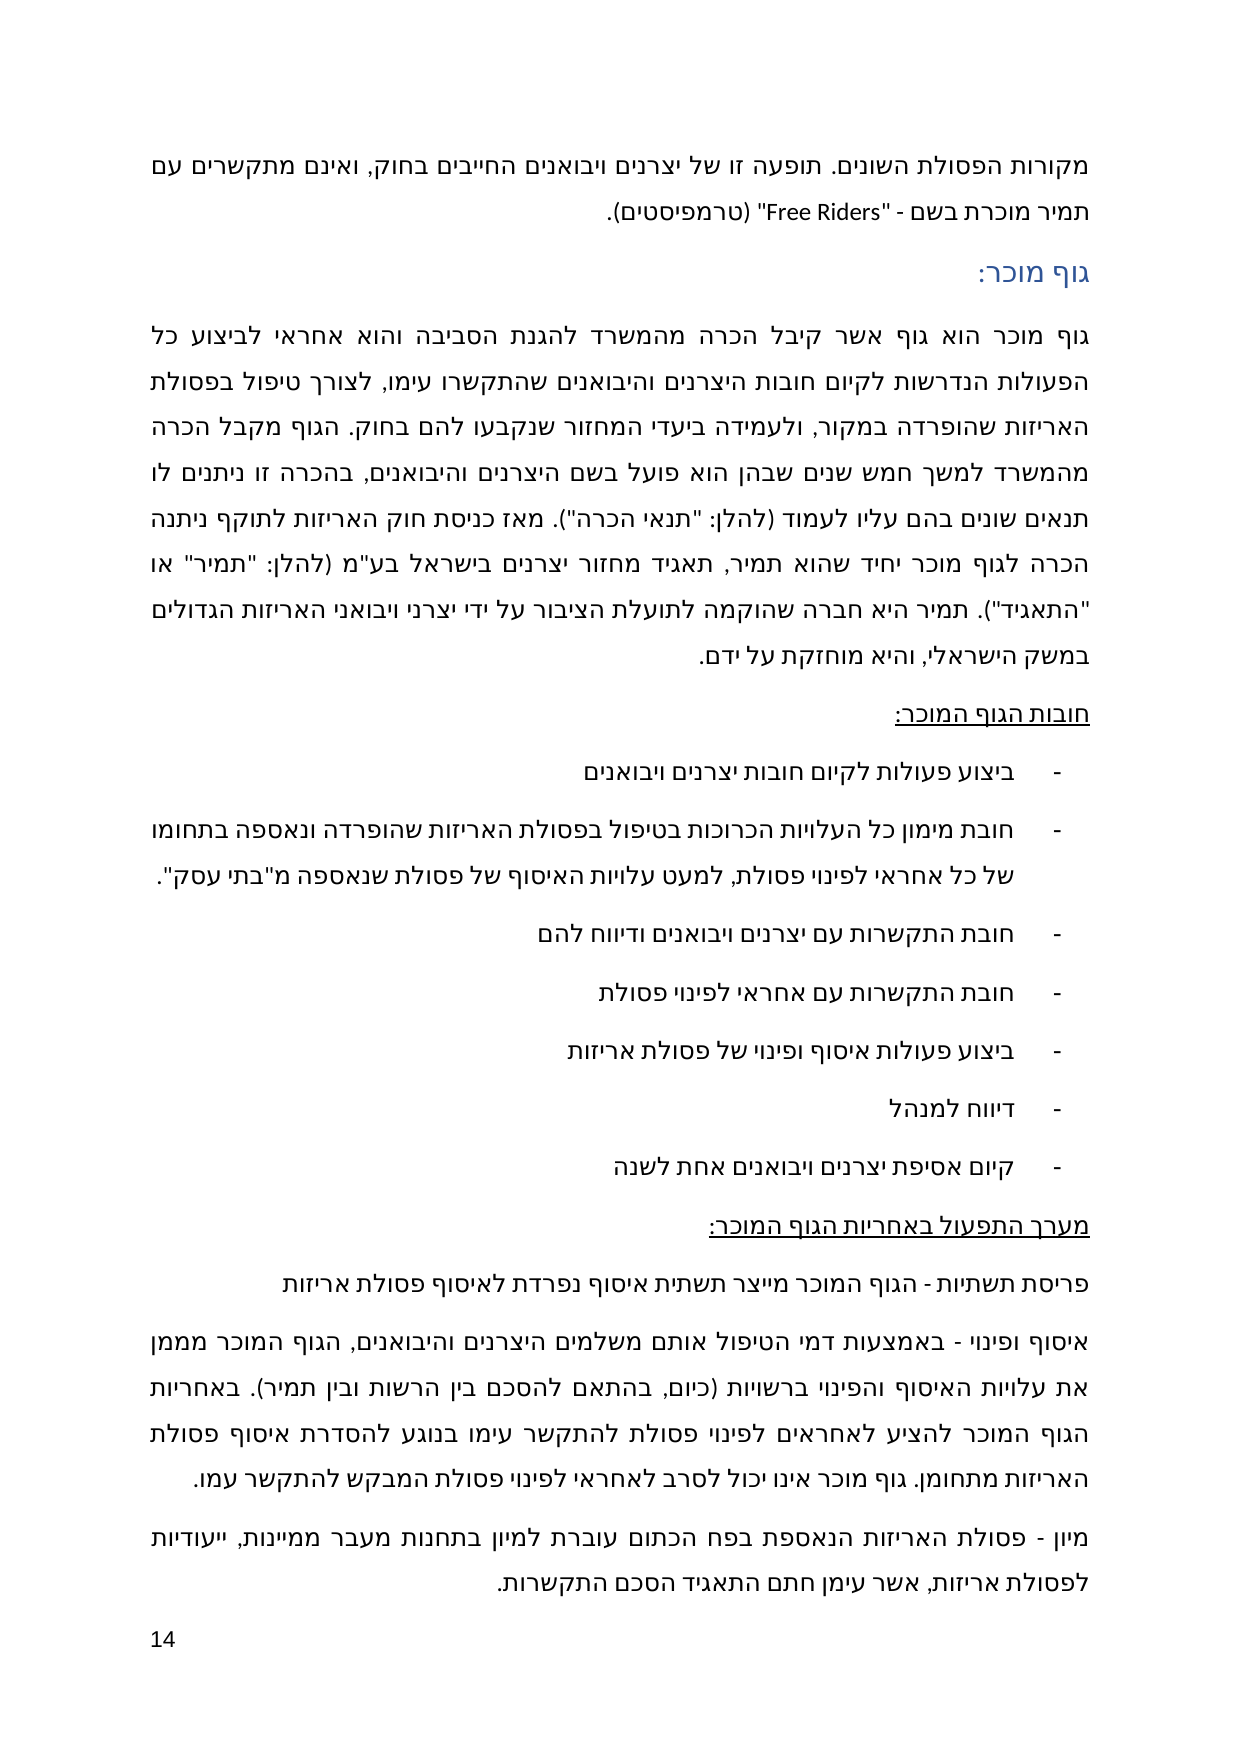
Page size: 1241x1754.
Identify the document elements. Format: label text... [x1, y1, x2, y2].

text מיון - פסולת האריזות הנאספת בפח הכתום עוברת למיון בתחנות מעבר ממיינות, ייעודיות לפסולת אריזות, אשר עימן חתם התאגיד הסכם התקשרות. [150, 1522, 1090, 1598]
text מערך התפעול באחריות הגוף המוכר: [150, 1210, 1090, 1240]
list ביצוע פעולות איסוף ופינוי של פסולת אריזות [150, 1035, 1053, 1066]
list דיווח למנהל [150, 1093, 1053, 1124]
list חובת התקשרות עם יצרנים ויבואנים ודיווח להם [150, 919, 1053, 949]
text חובות הגוף המוכר: [150, 698, 1090, 729]
list חובת התקשרות עם אחראי לפינוי פסולת [150, 977, 1053, 1007]
list קיום אסיפת יצרנים ויבואנים אחת לשנה [150, 1152, 1053, 1182]
subtitle גוף מוכר: [150, 254, 1090, 289]
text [150, 150, 1090, 226]
text גוף מוכר הוא גוף אשר קיבל הכרה מהמשרד להגנת הסביבה והוא אחראי לביצוע כל הפעולות הנדרשות לקיום חובות היצרנים והיבואנים שהתקשרו עימו, לצורך טיפול בפסולת האריזות שהופרדה במקור, ולעמידה ביעדי המחזור שנקבעו להם בחוק. הגוף מקבל הכרה מהמשרד למשך חמש שנים שבהן הוא פועל בשם היצרנים והיבואנים, בהכרה זו ניתנים לו תנאים שונים בהם עליו לעמוד (להלן: "תנאי הכרה"). מאז כניסת חוק האריזות לתוקף ניתנה הכרה לגוף מוכר יחיד שהוא תמיר, תאגיד מחזור יצרנים בישראל בע"מ (להלן: "תמיר" או "התאגיד"). תמיר היא חברה שהוקמה לתועלת הציבור על ידי יצרני ויבואני האריזות הגדולים במשק הישראלי, והיא מוחזקת על ידם. [150, 320, 1090, 671]
list חובת מימון כל העלויות הכרוכות בטיפול בפסולת האריזות שהופרדה ונאספה בתחומו של כל אחראי לפינוי פסולת, למעט עלויות האיסוף של פסולת שנאספה מ"בתי עסק". [150, 815, 1053, 891]
list ביצוע פעולות לקיום חובות יצרנים ויבואנים [150, 756, 1053, 787]
text פריסת תשתיות - הגוף המוכר מייצר תשתית איסוף נפרדת לאיסוף פסולת אריזות [150, 1268, 1090, 1298]
text איסוף ופינוי - באמצעות דמי הטיפול אותם משלמים היצרנים והיבואנים, הגוף המוכר מממן את עלויות האיסוף והפינוי ברשויות (כיום, בהתאם להסכם בין הרשות ובין תמיר). באחריות הגוף המוכר להציע לאחראים לפינוי פסולת להתקשר עימו בנוגע להסדרת איסוף פסולת האריזות מתחומן. גוף מוכר אינו יכול לסרב לאחראי לפינוי פסולת המבקש להתקשר עמו. [150, 1326, 1090, 1494]
